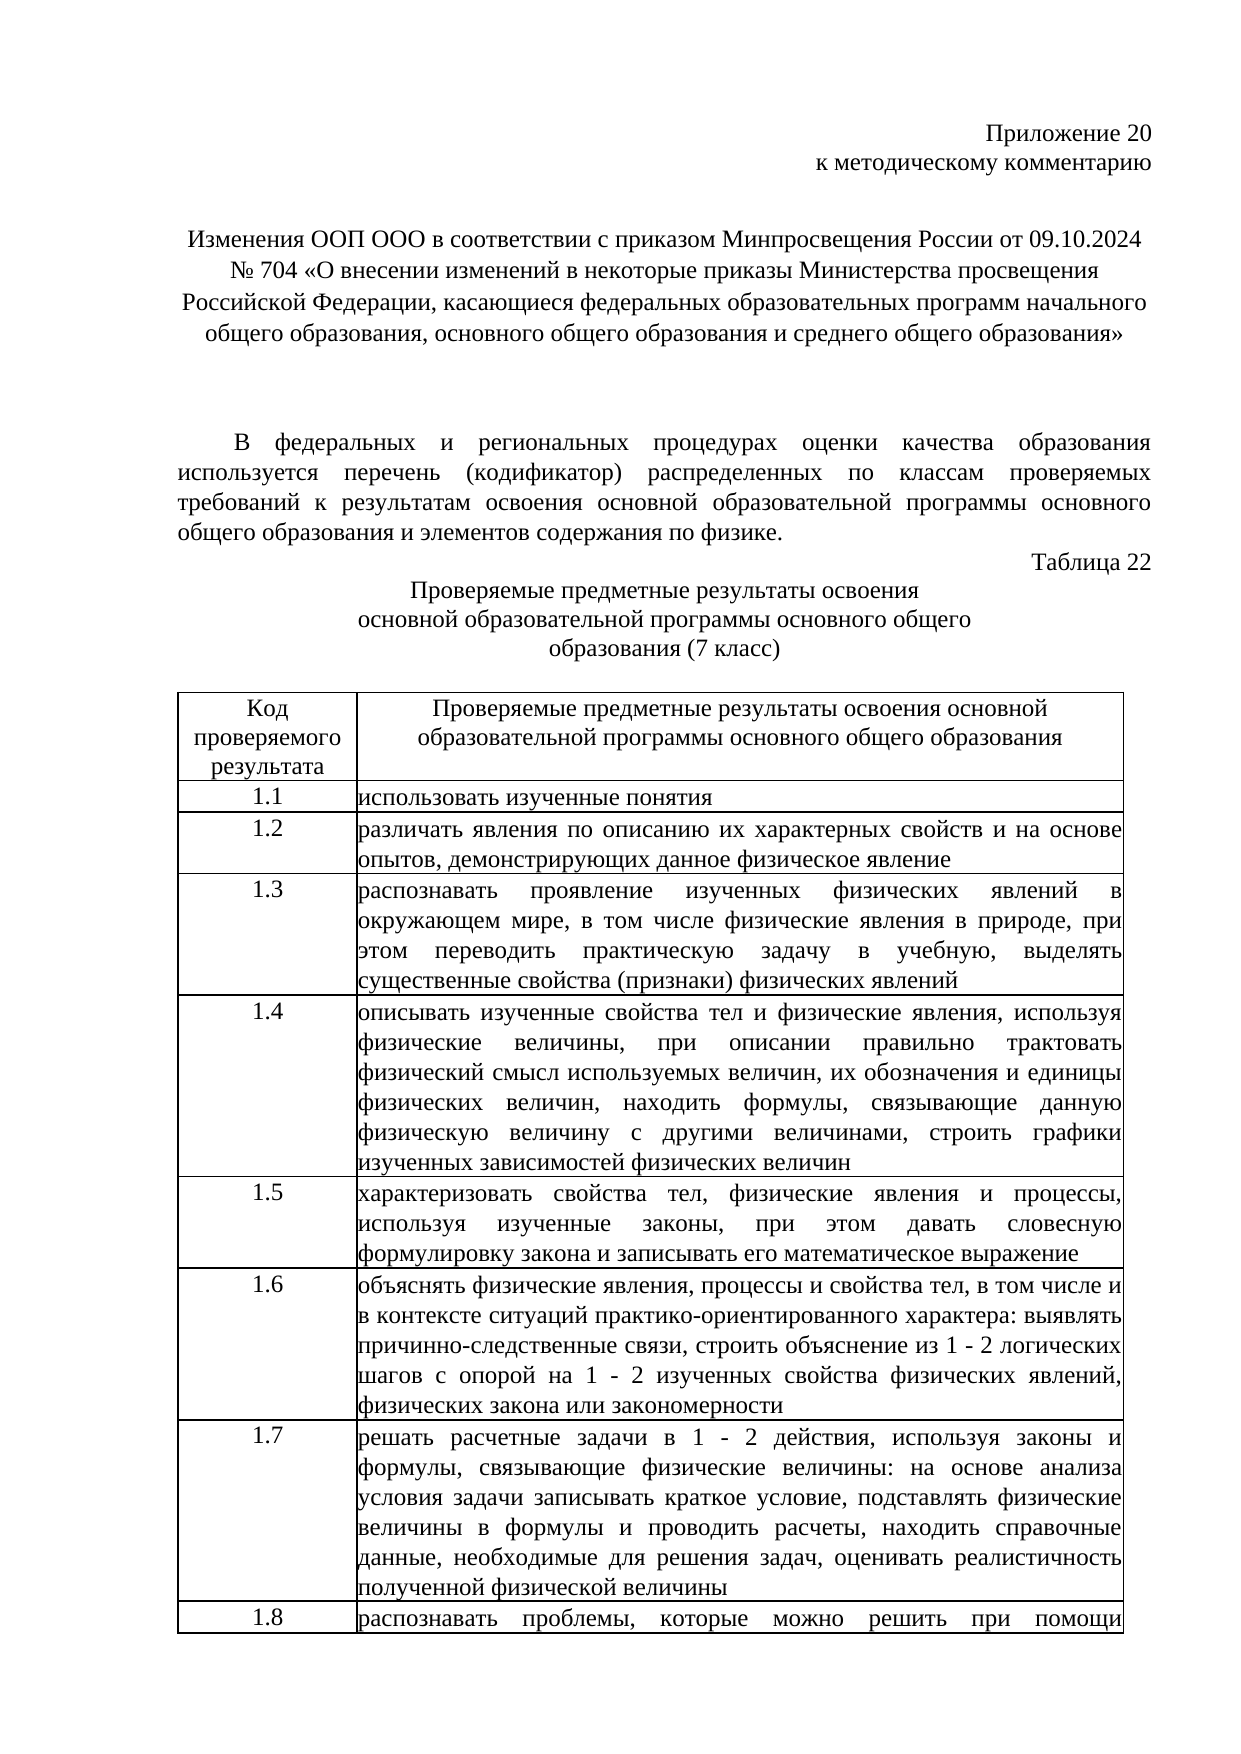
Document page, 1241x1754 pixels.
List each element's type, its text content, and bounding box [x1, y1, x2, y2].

table_cell 1.4 [179, 996, 356, 1176]
table_cell 1.1 [179, 781, 356, 811]
table_cell 1.6 [179, 1269, 356, 1419]
table_cell 1.7 [179, 1421, 356, 1600]
text В федеральных и региональных процедурах оценки качества образования используется перечень (кодификатор) распределенных по классам проверяемых требований к результатам освоения основной образовательной программы основного общего образования и элементов содержания по физике. [177, 425, 1152, 545]
text к методическому комментарию [177, 147, 1152, 176]
table_cell использовать изученные понятия [358, 781, 1123, 811]
text Проверяемые предметные результаты освоения [177, 575, 1152, 604]
table_cell описывать изученные свойства тел и физические явления, используя физические величины, при описании правильно трактовать физический смысл используемых величин, их обозначения и единицы физических величин, находить формулы, связывающие данную физическую величину с другими величинами, строить графики изученных зависимостей физических величин [358, 996, 1123, 1176]
table_cell решать расчетные задачи в 1 - 2 действия, используя законы и формулы, связывающие физические величины: на основе анализа условия задачи записывать краткое условие, подставлять физические величины в формулы и проводить расчеты, находить справочные данные, необходимые для решения задач, оценивать реалистичность полученной физической величины [358, 1421, 1123, 1600]
table_cell различать явления по описанию их характерных свойств и на основе опытов, демонстрирующих данное физическое явление [358, 813, 1123, 873]
text образования (7 класс) [177, 633, 1152, 662]
table_cell 1.8 [179, 1602, 356, 1632]
text Изменения ООП ООО в соответствии с приказом Минпросвещения России от 09.10.2024 № 704 «О внесении изменений в некоторые приказы Министерства просвещения Российской Федерации, касающиеся федеральных образовательных программ начального общего образования, основного общего образования и среднего общего образования» [177, 224, 1152, 346]
table_cell 1.5 [179, 1177, 356, 1267]
text Приложение 20 [177, 118, 1152, 147]
table_header Проверяемые предметные результаты освоения основной образовательной программы основного общего образования [358, 693, 1123, 779]
text основной образовательной программы основного общего [177, 604, 1152, 633]
table_cell 1.2 [179, 813, 356, 873]
table_cell характеризовать свойства тел, физические явления и процессы, используя изученные законы, при этом давать словесную формулировку закона и записывать его математическое выражение [358, 1177, 1123, 1267]
table_cell 1.3 [179, 874, 356, 994]
table_cell распознавать проявление изученных физических явлений в окружающем мире, в том числе физические явления в природе, при этом переводить практическую задачу в учебную, выделять существенные свойства (признаки) физических явлений [358, 874, 1123, 994]
text Таблица 22 [177, 545, 1152, 575]
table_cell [358, 1602, 1123, 1632]
table_header Код проверяемого результата [179, 693, 356, 779]
table_cell объяснять физические явления, процессы и свойства тел, в том числе и в контексте ситуаций практико-ориентированного характера: выявлять причинно-следственные связи, строить объяснение из 1 - 2 логических шагов с опорой на 1 - 2 изученных свойства физических явлений, физических закона или закономерности [358, 1269, 1123, 1419]
